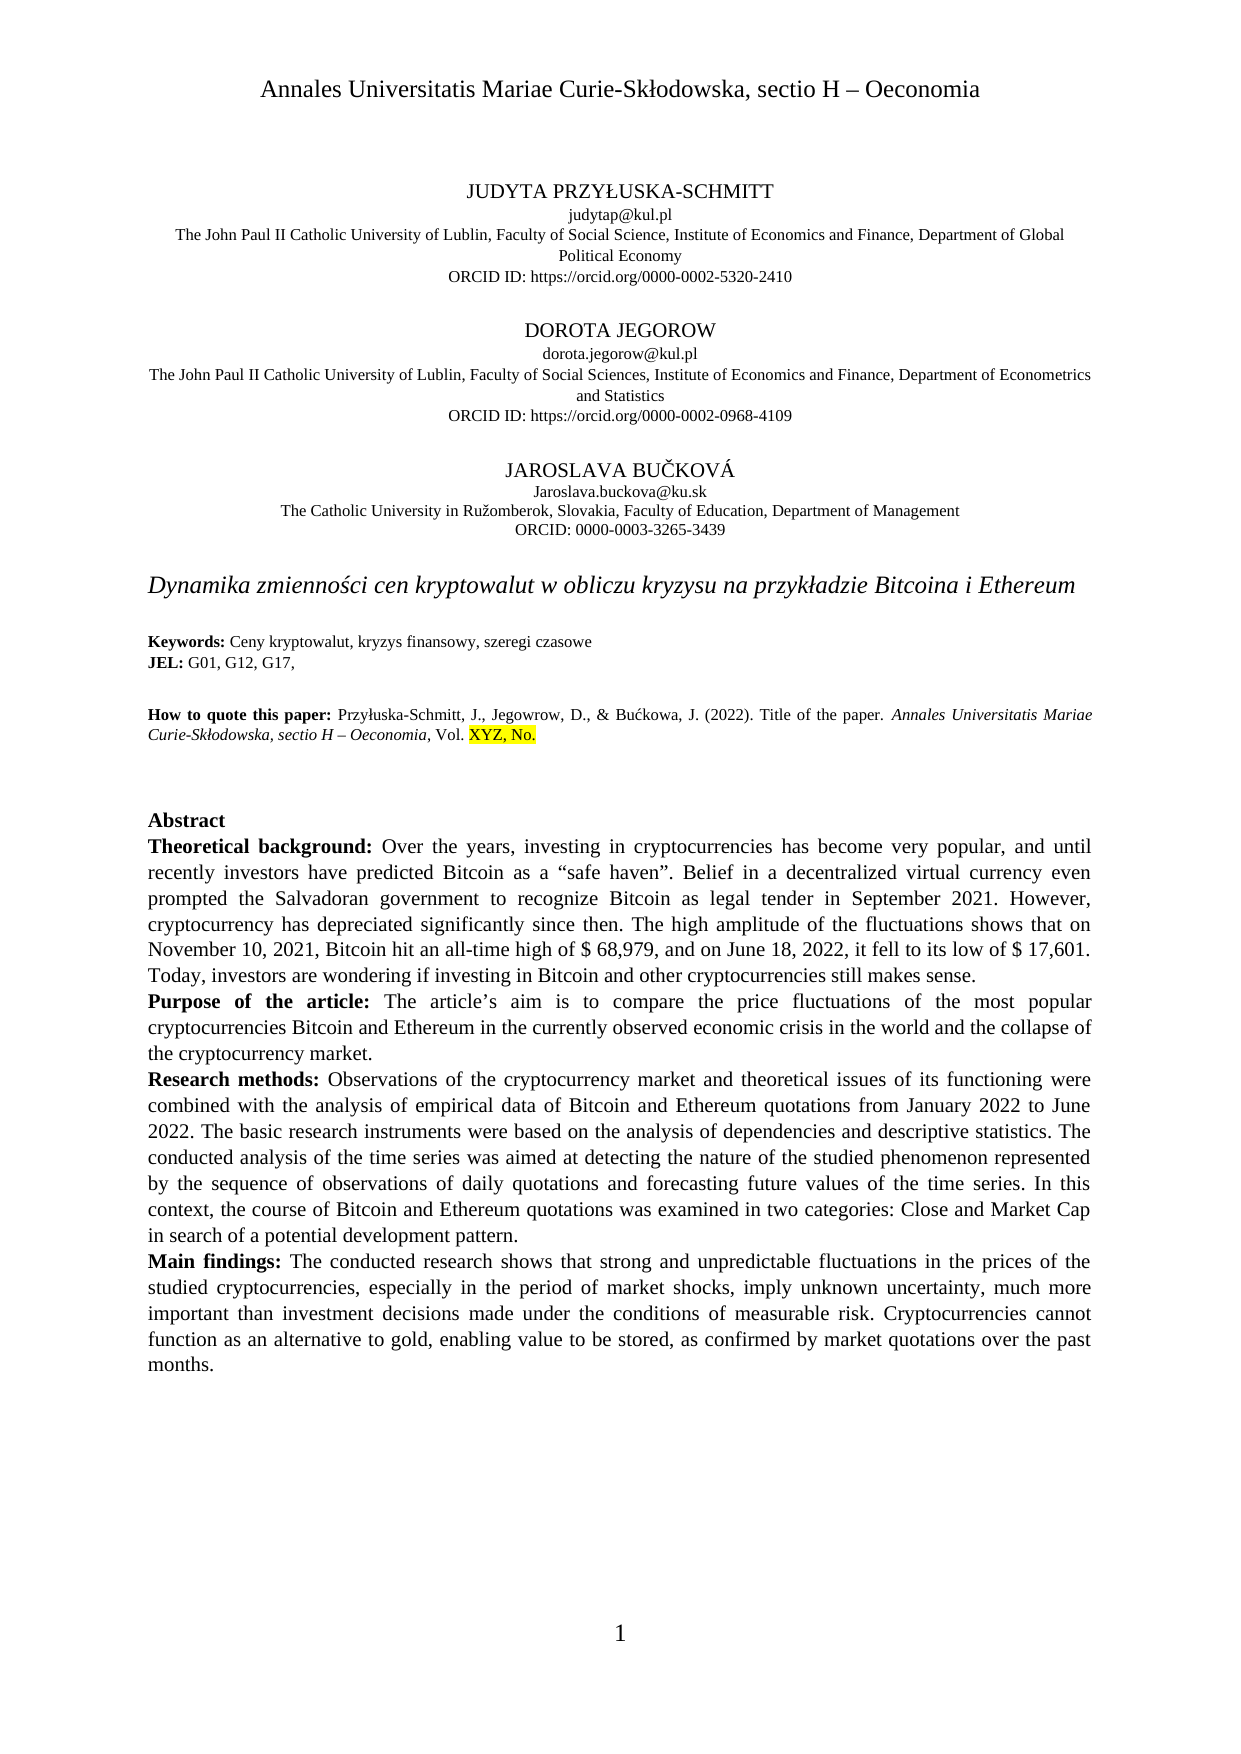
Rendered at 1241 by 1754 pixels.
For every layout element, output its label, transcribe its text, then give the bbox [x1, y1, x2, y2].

text The Catholic University in Ružomberok, Slovakia, Faculty of Education, Department of Management [148, 501, 1093, 520]
text The John Paul II Catholic University of Lublin, Faculty of Social Sciences, Institute of Economics and Finance, Department of Econometrics and Statistics [148, 365, 1093, 404]
text Abstract [148, 808, 1093, 832]
text Keywords: Ceny kryptowalut, kryzys finansowy, szeregi czasowe [148, 632, 1093, 651]
text ORCID: 0000-0003-3265-3439 [148, 520, 1093, 539]
text JAROSLAVA BUČKOVÁ [148, 458, 1093, 482]
text The John Paul II Catholic University of Lublin, Faculty of Social Science, Institute of Economics and Finance, Department of Global Political Economy [148, 225, 1093, 265]
text dorota.jegorow@kul.pl [148, 344, 1093, 363]
text ORCID ID: https://orcid.org/0000-0002-0968-4109 [148, 406, 1093, 425]
text Jaroslava.buckova@ku.sk [148, 482, 1093, 501]
text Research methods: Observations of the cryptocurrency market and theoretical issues of its functioning were combined with the analysis of empirical data of Bitcoin and Ethereum quotations from January 2022 to June 2022. The basic research instruments were based on the analysis of dependencies and descriptive statistics. The conducted analysis of the time series was aimed at detecting the nature of the studied phenomenon represented by the sequence of observations of daily quotations and forecasting future values of the time series. In this context, the course of Bitcoin and Ethereum quotations was examined in two categories: Close and Market Cap in search of a potential development pattern. [148, 1067, 1093, 1247]
text Purpose of the article: The article’s aim is to compare the price fluctuations of the most popular cryptocurrencies Bitcoin and Ethereum in the currently observed economic crisis in the world and the collapse of the cryptocurrency market. [148, 989, 1093, 1065]
text Theoretical background: Over the years, investing in cryptocurrencies has become very popular, and until recently investors have predicted Bitcoin as a “safe haven”. Belief in a decentralized virtual currency even prompted the Salvadoran government to recognize Bitcoin as legal tender in September 2021. However, cryptocurrency has depreciated significantly since then. The high amplitude of the fluctuations shows that on November 10, 2021, Bitcoin hit an all-time high of $ 68,979, and on June 18, 2022, it fell to its low of $ 17,601. Today, investors are wondering if investing in Bitcoin and other cryptocurrencies still makes sense. [148, 834, 1093, 987]
text Dynamika zmienności cen kryptowalut w obliczu kryzysu na przykładzie Bitcoina i Ethereum [148, 570, 1093, 599]
text DOROTA JEGOROW [148, 318, 1093, 342]
text ORCID ID: https://orcid.org/0000-0002-5320-2410 [148, 266, 1093, 286]
text judytap@kul.pl [148, 204, 1093, 224]
text How to quote this paper: Przyłuska-Schmitt, J., Jegowrow, D., & Bućkowa, J. (2022). Title of the paper. Annales Universitatis Mariae Curie-Skłodowska, sectio H – Oeconomia, Vol. XYZ, No. [148, 704, 1093, 744]
text Main findings: The conducted research shows that strong and unpredictable fluctuations in the prices of the studied cryptocurrencies, especially in the period of market shocks, imply unknown uncertainty, much more important than investment decisions made under the conditions of measurable risk. Cryptocurrencies cannot function as an alternative to gold, enabling value to be stored, as confirmed by market quotations over the past months. [148, 1249, 1093, 1376]
text JUDYTA PRZYŁUSKA-SCHMITT [148, 179, 1093, 203]
text JEL: G01, G12, G17, [148, 653, 1093, 672]
